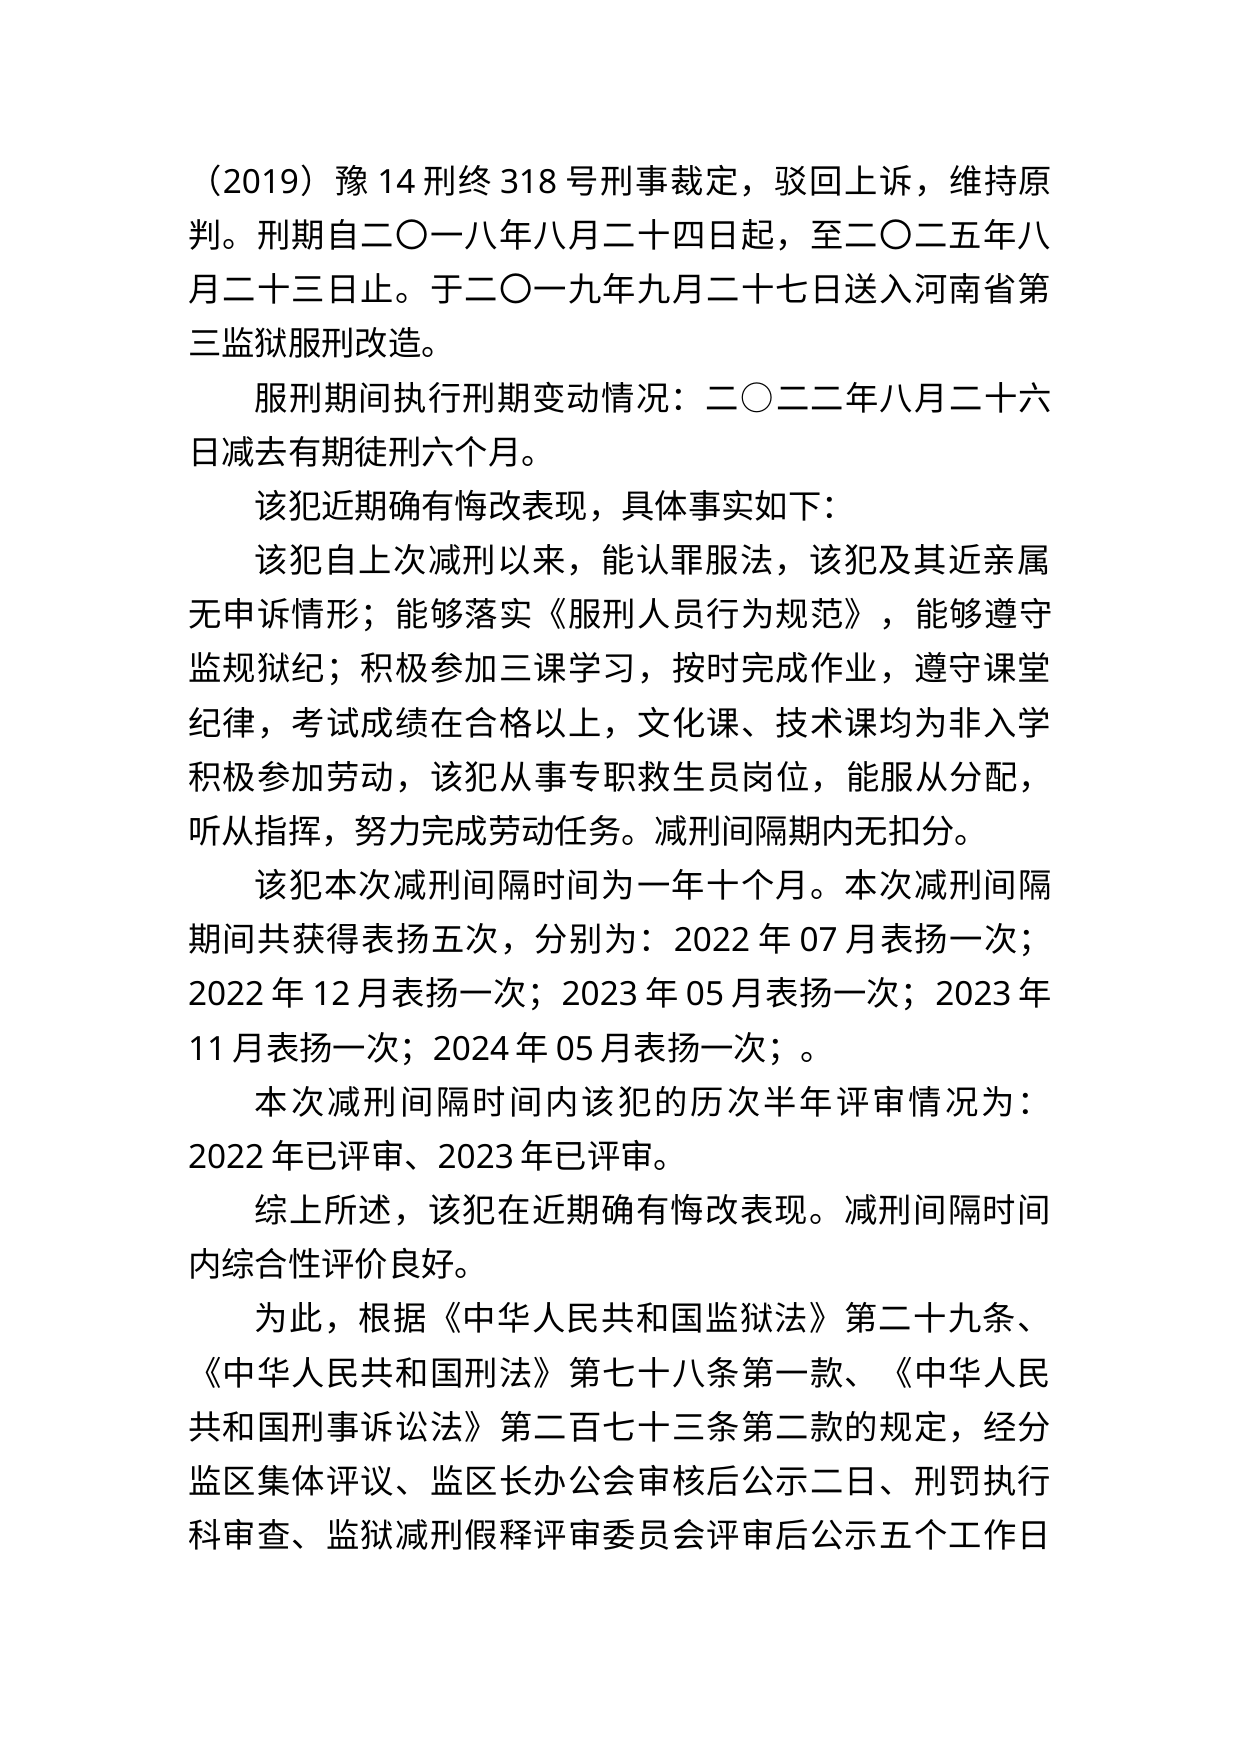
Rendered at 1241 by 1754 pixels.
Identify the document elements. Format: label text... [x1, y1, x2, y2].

text 该犯本次减刑间隔时间为一年十个月。本次减刑间隔期间共获得表扬五次，分别为：2022年07月表扬一次；2022年12月表扬一次；2023年05月表扬一次；2023年11月表扬一次；2024年05月表扬一次；。 [188, 854, 1052, 1071]
text 综上所述，该犯在近期确有悔改表现。减刑间隔时间内综合性评价良好。 [188, 1179, 1052, 1287]
text 服刑期间执行刑期变动情况：二○二二年八月二十六日减去有期徒刑六个月。 [188, 367, 1052, 475]
text 本次减刑间隔时间内该犯的历次半年评审情况为：2022年已评审、2023年已评审。 [188, 1071, 1052, 1179]
text 该犯自上次减刑以来，能认罪服法，该犯及其近亲属无申诉情形；能够落实《服刑人员行为规范》，能够遵守监规狱纪；积极参加三课学习，按时完成作业，遵守课堂纪律，考试成绩在合格以上，文化课、技术课均为非入学；积极参加劳动，该犯从事专职救生员岗位，能服从分配，听从指挥，努力完成劳动任务。减刑间隔期内无扣分。 [188, 529, 1052, 854]
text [188, 150, 1052, 367]
text 该犯近期确有悔改表现，具体事实如下： [188, 475, 1052, 529]
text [188, 1287, 1052, 1558]
